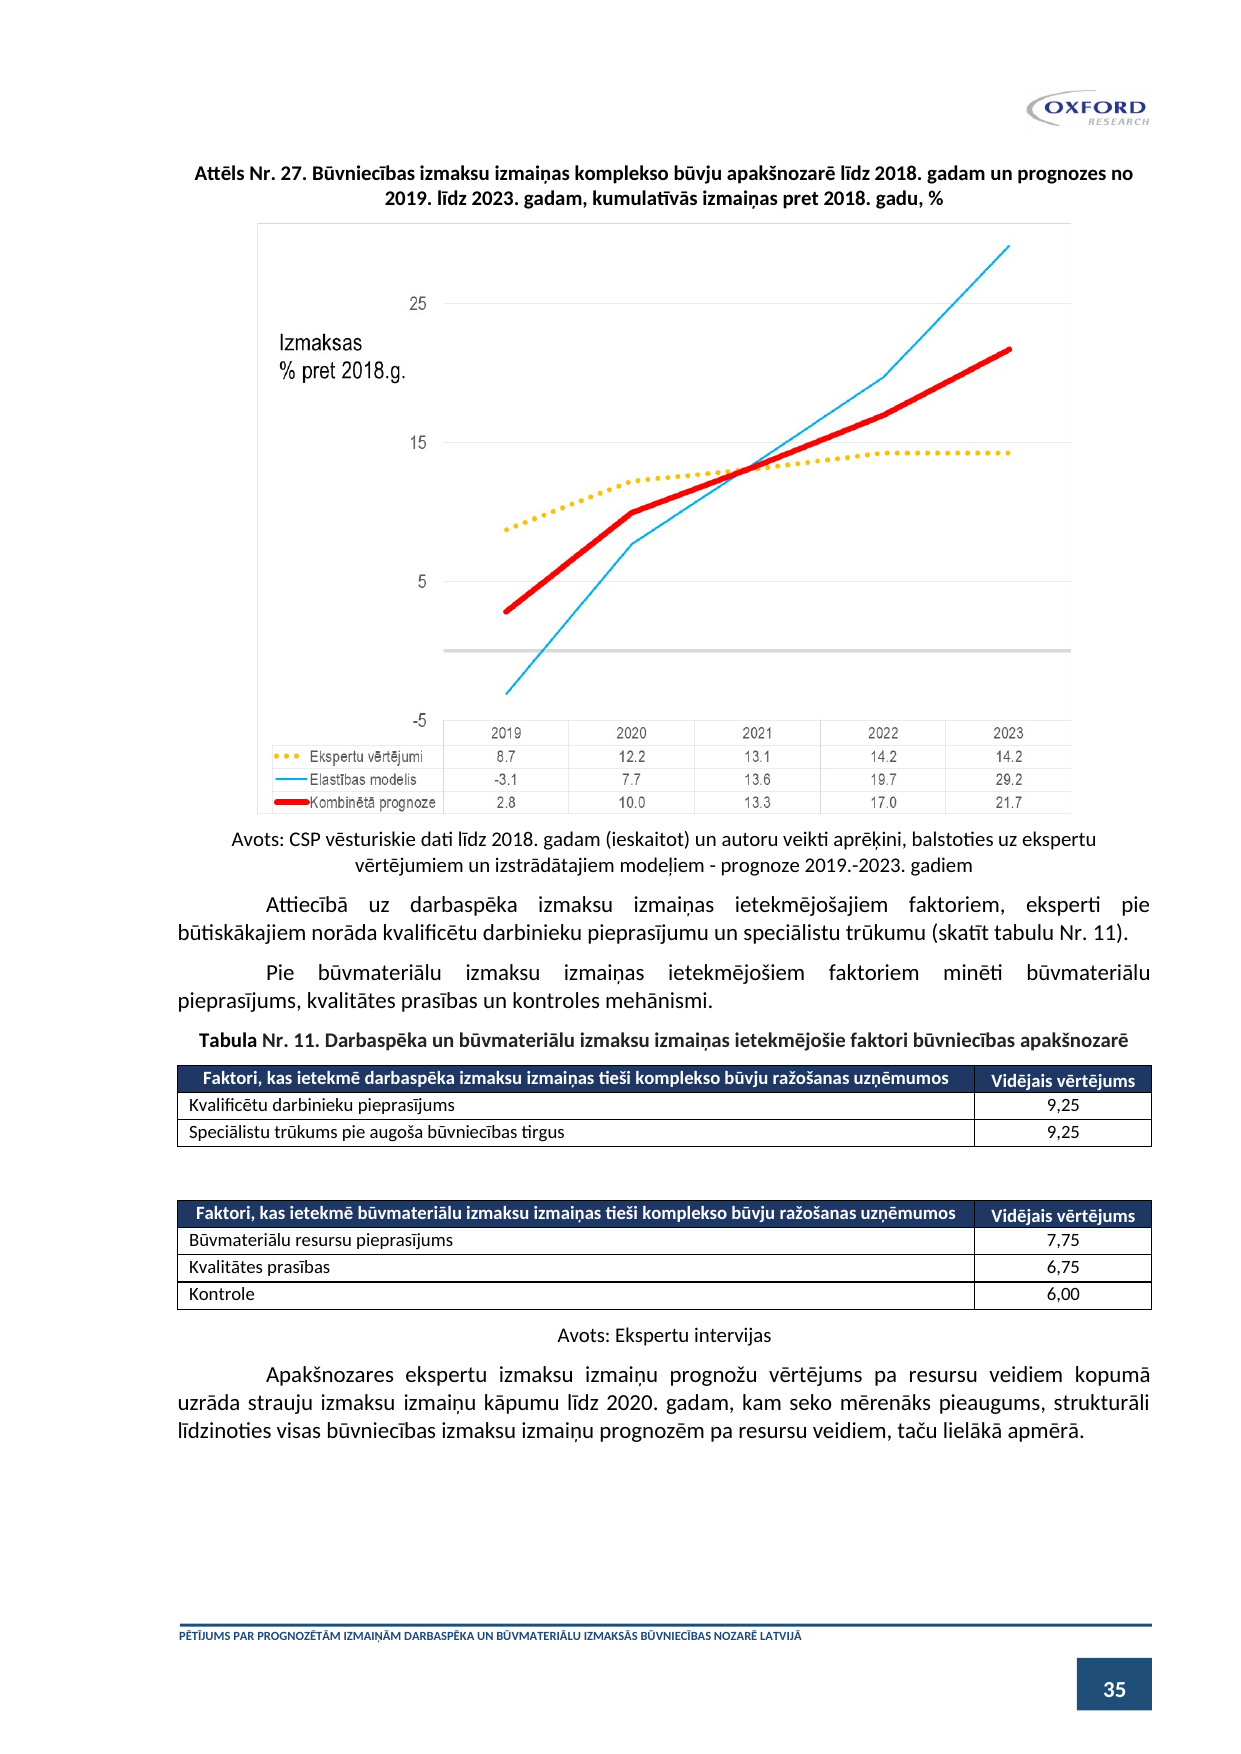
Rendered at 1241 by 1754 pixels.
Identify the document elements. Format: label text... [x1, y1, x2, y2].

text Attiecībā uz darbaspēka izmaksu izmaiņas ietekmējošajiem faktoriem, eksperti pie būtiskākajiem norāda kvalificētu darbinieku pieprasījumu un speciālistu trūkumu (skatīt tabulu Nr. 11). [177, 890, 1152, 946]
table_header Faktori, kas ietekmē darbaspēka izmaksu izmaiņas tieši komplekso būvju ražošanas uzņēmumos [178, 1066, 974, 1092]
table_cell 9,25 [975, 1120, 1151, 1146]
text Apakšnozares ekspertu izmaksu izmaiņu prognožu vērtējums pa resursu veidiem kopumā uzrāda strauju izmaksu izmaiņu kāpumu līdz 2020. gadam, kam seko mērenāks pieaugums, strukturāli līdzinoties visas būvniecības izmaksu izmaiņu prognozēm pa resursu veidiem, taču lielākā apmērā. [177, 1360, 1152, 1444]
table_cell Kvalitātes prasības [178, 1255, 974, 1281]
picture [257, 223, 1072, 814]
table_header Faktori, kas ietekmē būvmateriālu izmaksu izmaiņas tieši komplekso būvju ražošanas uzņēmumos [178, 1201, 974, 1227]
table_cell Kontrole [178, 1283, 974, 1308]
table_cell 7,75 [975, 1228, 1151, 1254]
text Avots: Ekspertu intervijas [177, 1322, 1152, 1347]
text Pie būvmateriālu izmaksu izmaiņas ietekmējošiem faktoriem minēti būvmateriālu pieprasījums, kvalitātes prasības un kontroles mehānismi. [177, 958, 1152, 1014]
text Tabula Nr. 11. Darbaspēka un būvmateriālu izmaksu izmaiņas ietekmējošie faktori būvniecības apakšnozarē [177, 1027, 1152, 1052]
table_cell Būvmateriālu resursu pieprasījums [178, 1228, 974, 1254]
table_cell 6,75 [975, 1255, 1151, 1281]
table_cell Kvalificētu darbinieku pieprasījums [178, 1093, 974, 1119]
table_cell 6,00 [975, 1283, 1151, 1308]
table_header Vidējais vērtējums [975, 1201, 1151, 1227]
text Attēls Nr. 27. Būvniecības izmaksu izmaiņas komplekso būvju apakšnozarē līdz 2018. gadam un prognozes no 2019. līdz 2023. gadam, kumulatīvās izmaiņas pret 2018. gadu, % [177, 160, 1152, 211]
table_header Vidējais vērtējums [975, 1066, 1151, 1092]
table_cell 9,25 [975, 1093, 1151, 1119]
picture [1023, 86, 1152, 136]
table_cell Speciālistu trūkums pie augoša būvniecības tirgus [178, 1120, 974, 1146]
text Avots: CSP vēsturiskie dati līdz 2018. gadam (ieskaitot) un autoru veikti aprēķini, balstoties uz ekspertu vērtējumiem un izstrādātajiem modeļiem - prognoze 2019.-2023. gadiem [177, 827, 1152, 877]
